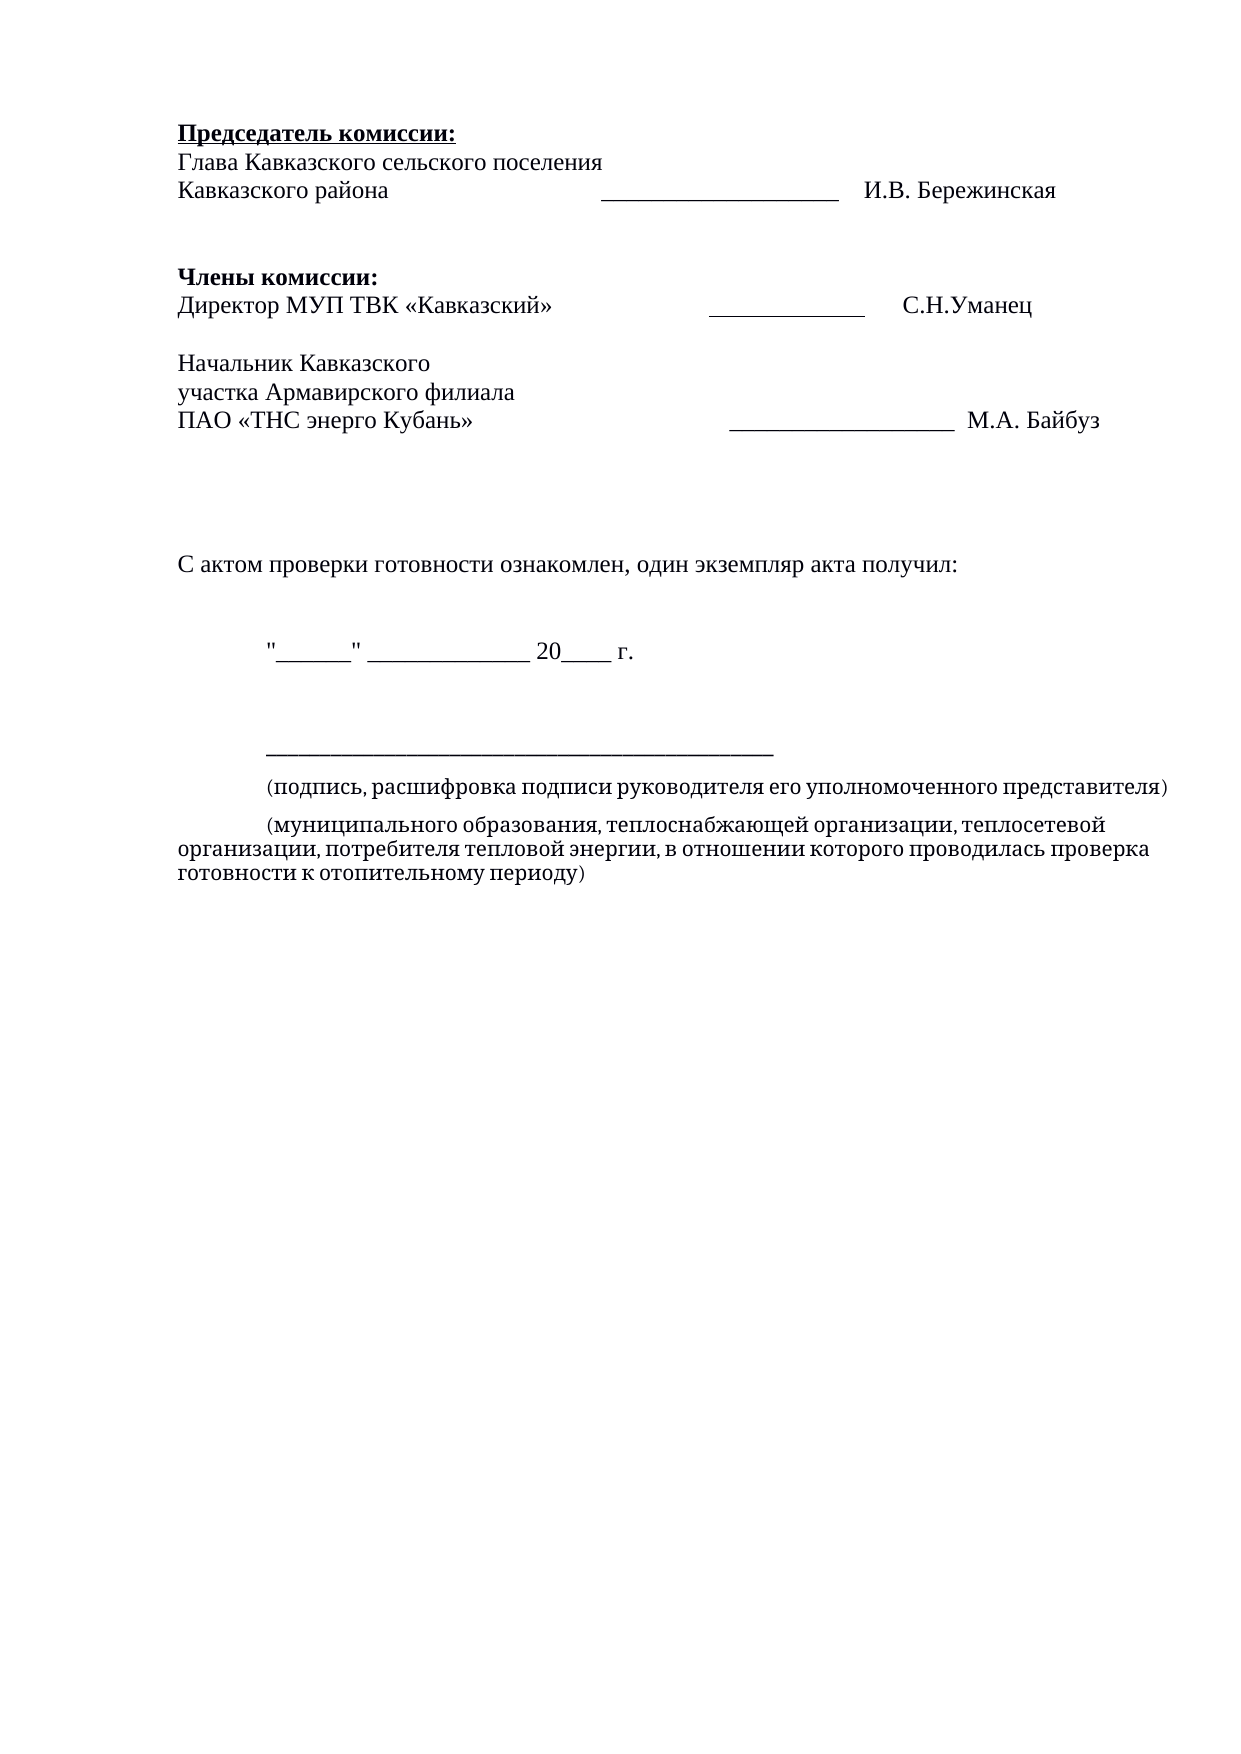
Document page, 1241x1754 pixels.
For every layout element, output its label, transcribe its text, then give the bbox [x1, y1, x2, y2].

text Кавказского района ___________________ И.В. Бережинская [177, 176, 1181, 204]
text Глава Кавказского сельского поселения [177, 147, 1181, 176]
text С актом проверки готовности ознакомлен, один экземпляр акта получил: [177, 549, 1181, 578]
text "______" _____________ 20____ г. [177, 636, 1181, 665]
text (подпись, расшифровка подписи руководителя его уполномоченного представителя) [177, 776, 1181, 799]
text Председатель комиссии: [177, 118, 1181, 147]
text _______________________________________________ [177, 727, 1181, 761]
text ПАО «ТНС энерго Кубань» __________________ М.А. Байбуз [177, 406, 1181, 434]
text Начальник Кавказского [177, 348, 1181, 377]
text (муниципального образования, теплоснабжающей организации, теплосетевой организации, потребителя тепловой энергии, в отношении которого проводилась проверка готовности к отопительному периоду) [177, 814, 1181, 886]
text участка Армавирского филиала [177, 377, 1181, 406]
text Директор МУП ТВК «Кавказский» С.Н.Уманец [177, 291, 1181, 319]
text Члены комиссии: [177, 262, 1181, 291]
